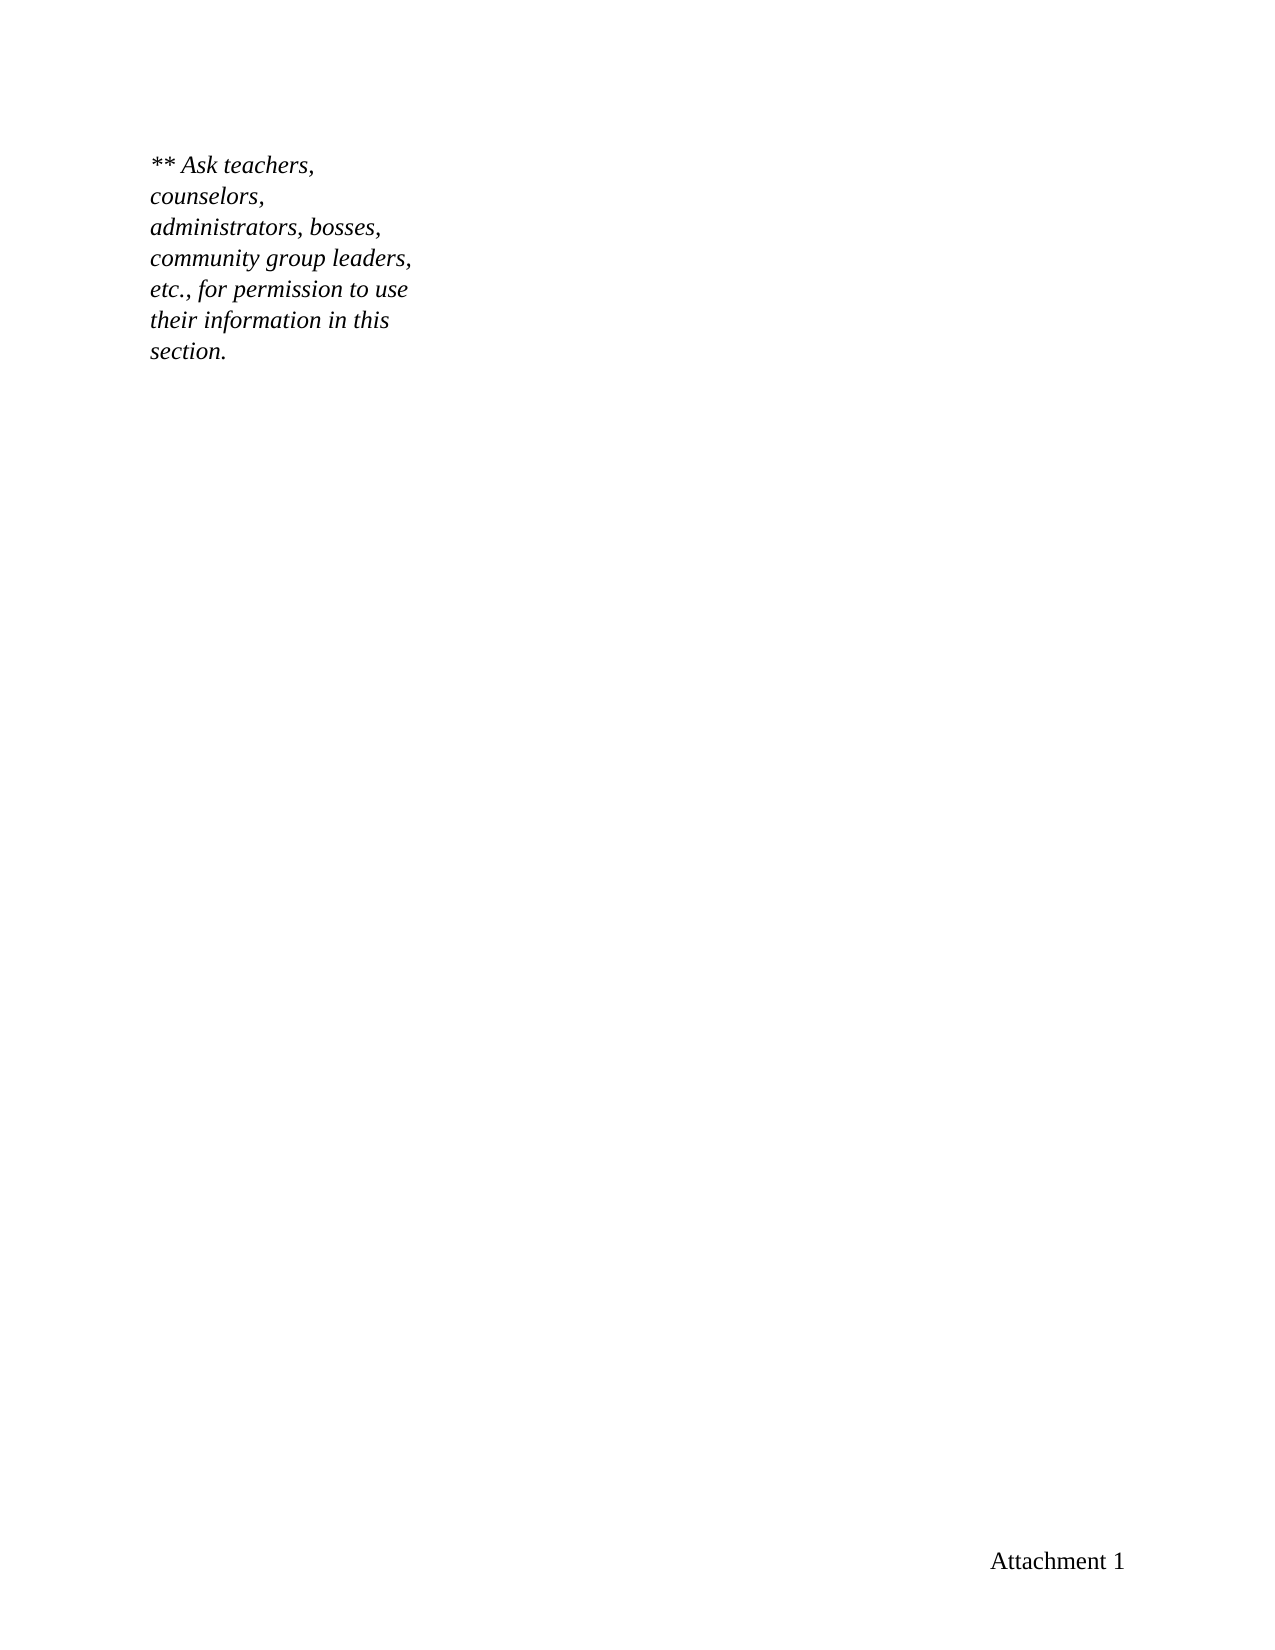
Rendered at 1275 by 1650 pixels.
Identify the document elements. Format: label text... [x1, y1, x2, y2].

text ** Ask teachers, counselors, administrators, bosses, community group leaders, etc., for permission to use their information in this section. [150, 150, 426, 365]
